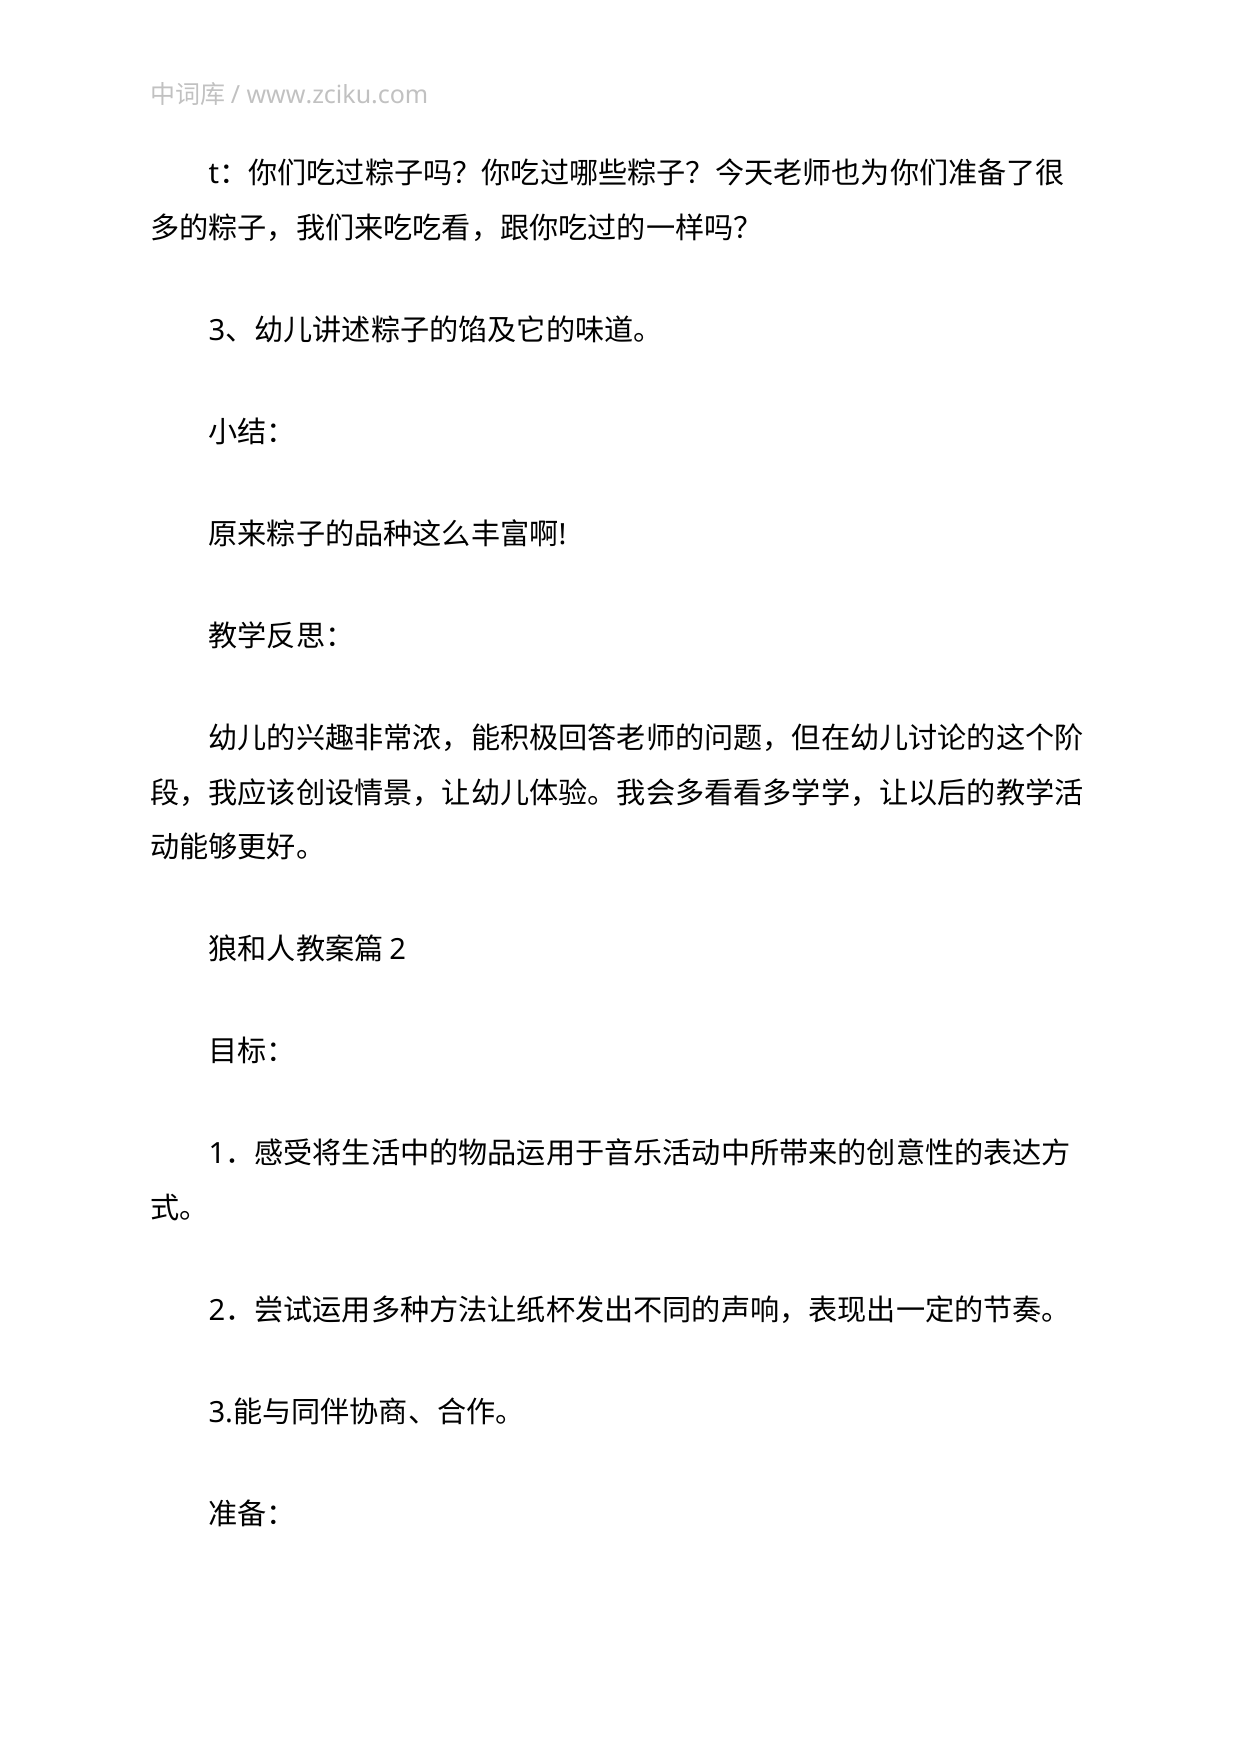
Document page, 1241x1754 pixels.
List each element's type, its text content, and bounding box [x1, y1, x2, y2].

text 狼和人教案篇2 [150, 926, 1090, 968]
text 1．感受将生活中的物品运用于音乐活动中所带来的创意性的表达方式。 [150, 1129, 1090, 1227]
text 教学反思： [150, 612, 1090, 655]
text 小结： [150, 409, 1090, 451]
text 2．尝试运用多种方法让纸杯发出不同的声响，表现出一定的节奏。 [150, 1286, 1090, 1329]
text 原来粽子的品种这么丰富啊! [150, 511, 1090, 553]
text 3、幼儿讲述粽子的馅及它的味道。 [150, 307, 1090, 349]
text 目标： [150, 1028, 1090, 1070]
text 3.能与同伴协商、合作。 [150, 1388, 1090, 1431]
text 幼儿的兴趣非常浓，能积极回答老师的问题，但在幼儿讨论的这个阶段，我应该创设情景，让幼儿体验。我会多看看多学学，让以后的教学活动能够更好。 [150, 714, 1090, 866]
text 准备： [150, 1490, 1090, 1533]
text t：你们吃过粽子吗？你吃过哪些粽子？今天老师也为你们准备了很多的粽子，我们来吃吃看，跟你吃过的一样吗？ [150, 150, 1090, 247]
